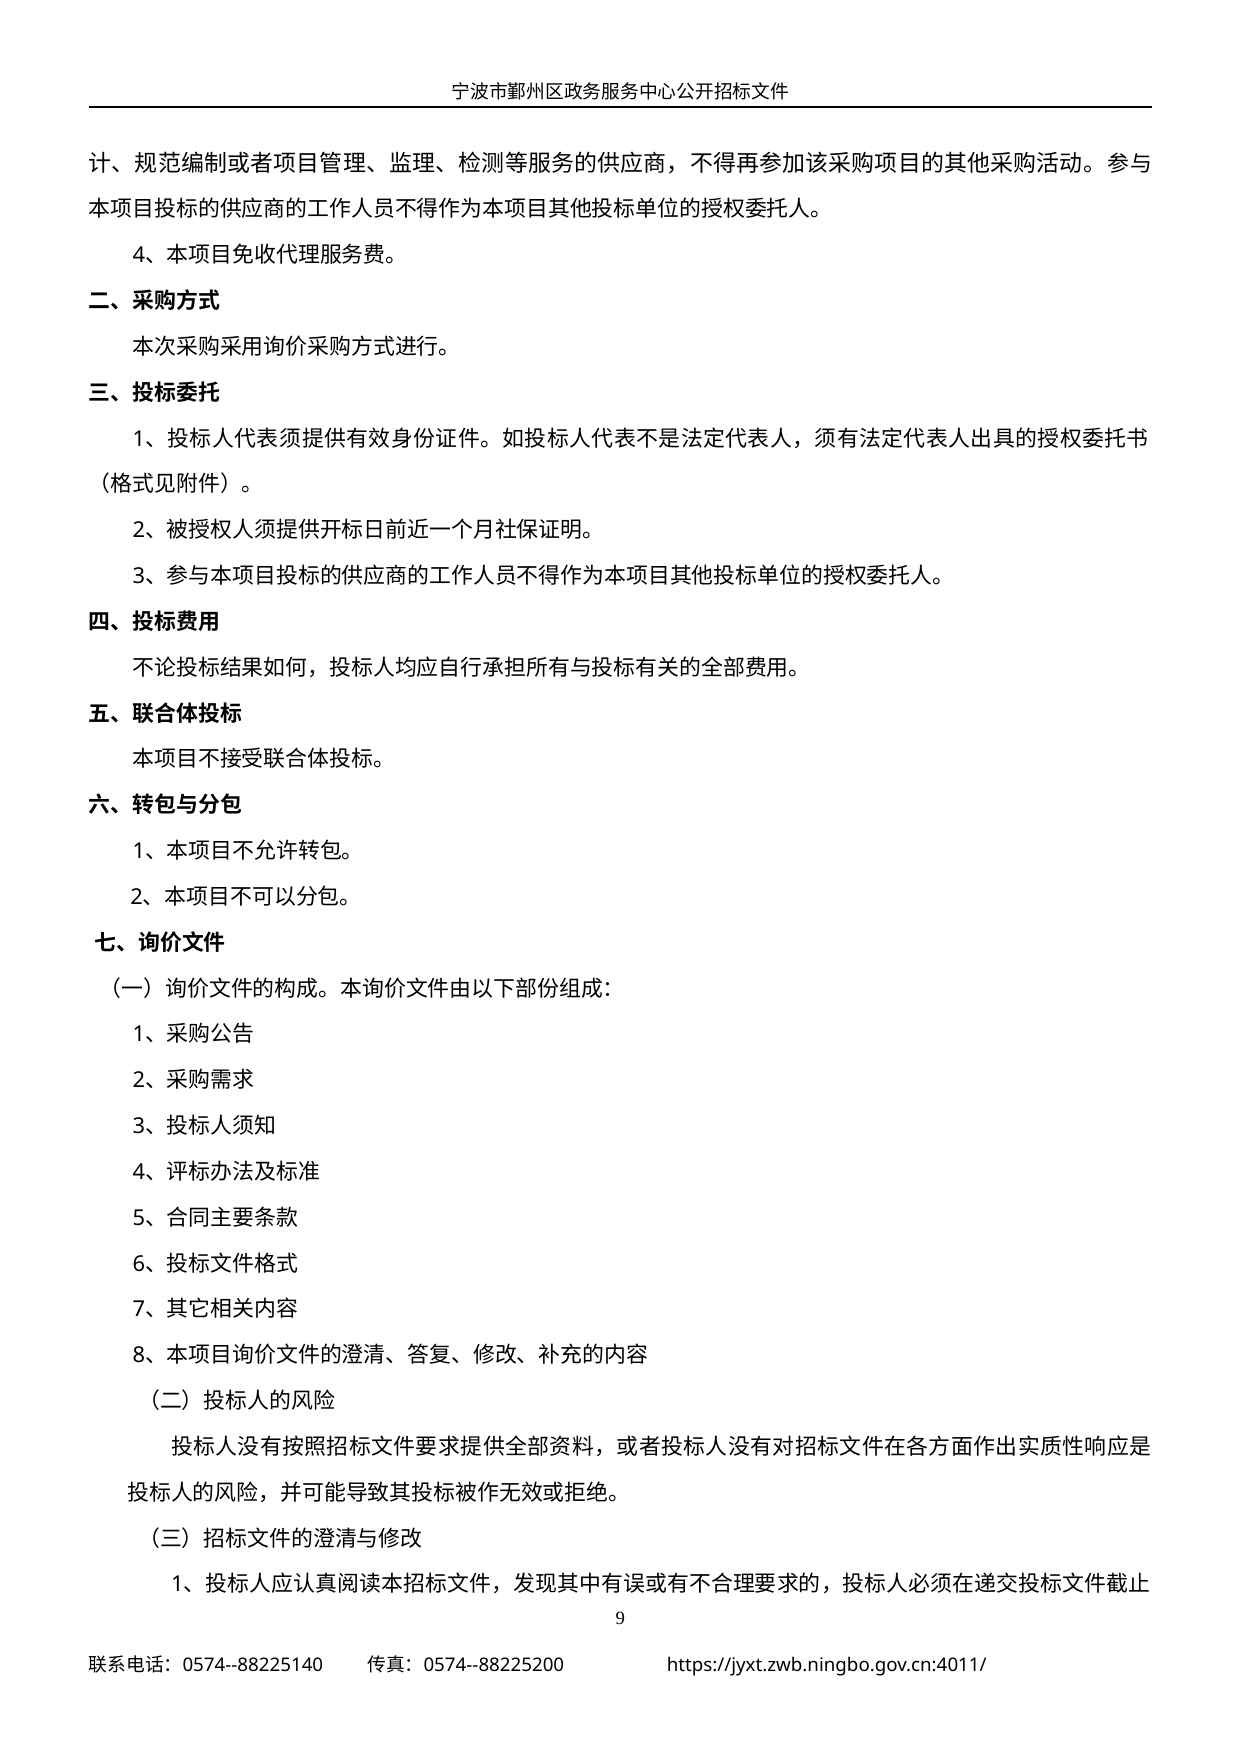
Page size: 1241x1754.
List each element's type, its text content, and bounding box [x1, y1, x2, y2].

text 3、投标人须知 [88, 1097, 1152, 1143]
text 六、转包与分包 [88, 776, 1152, 822]
text 4、本项目免收代理服务费。 [88, 226, 1152, 272]
text （一）询价文件的构成。本询价文件由以下部份组成： [88, 959, 1152, 1005]
text 四、投标费用 [88, 593, 1152, 638]
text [88, 134, 1152, 226]
text 1、投标人代表须提供有效身份证件。如投标人代表不是法定代表人，须有法定代表人出具的授权委托书（格式见附件）。 [88, 409, 1152, 501]
text 三、投标委托 [88, 363, 1152, 409]
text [127, 1555, 1152, 1601]
text 8、本项目询价文件的澄清、答复、修改、补充的内容 [88, 1326, 1152, 1372]
text 五、联合体投标 [88, 684, 1152, 730]
text 2、被授权人须提供开标日前近一个月社保证明。 [88, 501, 1152, 547]
text 5、合同主要条款 [88, 1188, 1152, 1234]
text （三）招标文件的澄清与修改 [127, 1509, 1152, 1555]
text 2、采购需求 [88, 1051, 1152, 1097]
list 3、参与本项目投标的供应商的工作人员不得作为本项目其他投标单位的授权委托人。 [88, 547, 1152, 593]
text 七、询价文件 [88, 913, 1152, 959]
text 7、其它相关内容 [88, 1280, 1152, 1326]
text 1、本项目不允许转包。 [88, 822, 1152, 868]
text （二）投标人的风险 [127, 1372, 1152, 1418]
text 不论投标结果如何，投标人均应自行承担所有与投标有关的全部费用。 [88, 638, 1152, 684]
text 投标人没有按照招标文件要求提供全部资料，或者投标人没有对招标文件在各方面作出实质性响应是投标人的风险，并可能导致其投标被作无效或拒绝。 [127, 1418, 1152, 1509]
text 本次采购采用询价采购方式进行。 [88, 318, 1152, 363]
text 6、投标文件格式 [88, 1234, 1152, 1280]
text 2、本项目不可以分包。 [130, 868, 1152, 913]
text 1、采购公告 [88, 1005, 1152, 1051]
text 4、评标办法及标准 [88, 1143, 1152, 1188]
text 二、采购方式 [88, 272, 1152, 318]
text 本项目不接受联合体投标。 [88, 730, 1152, 776]
